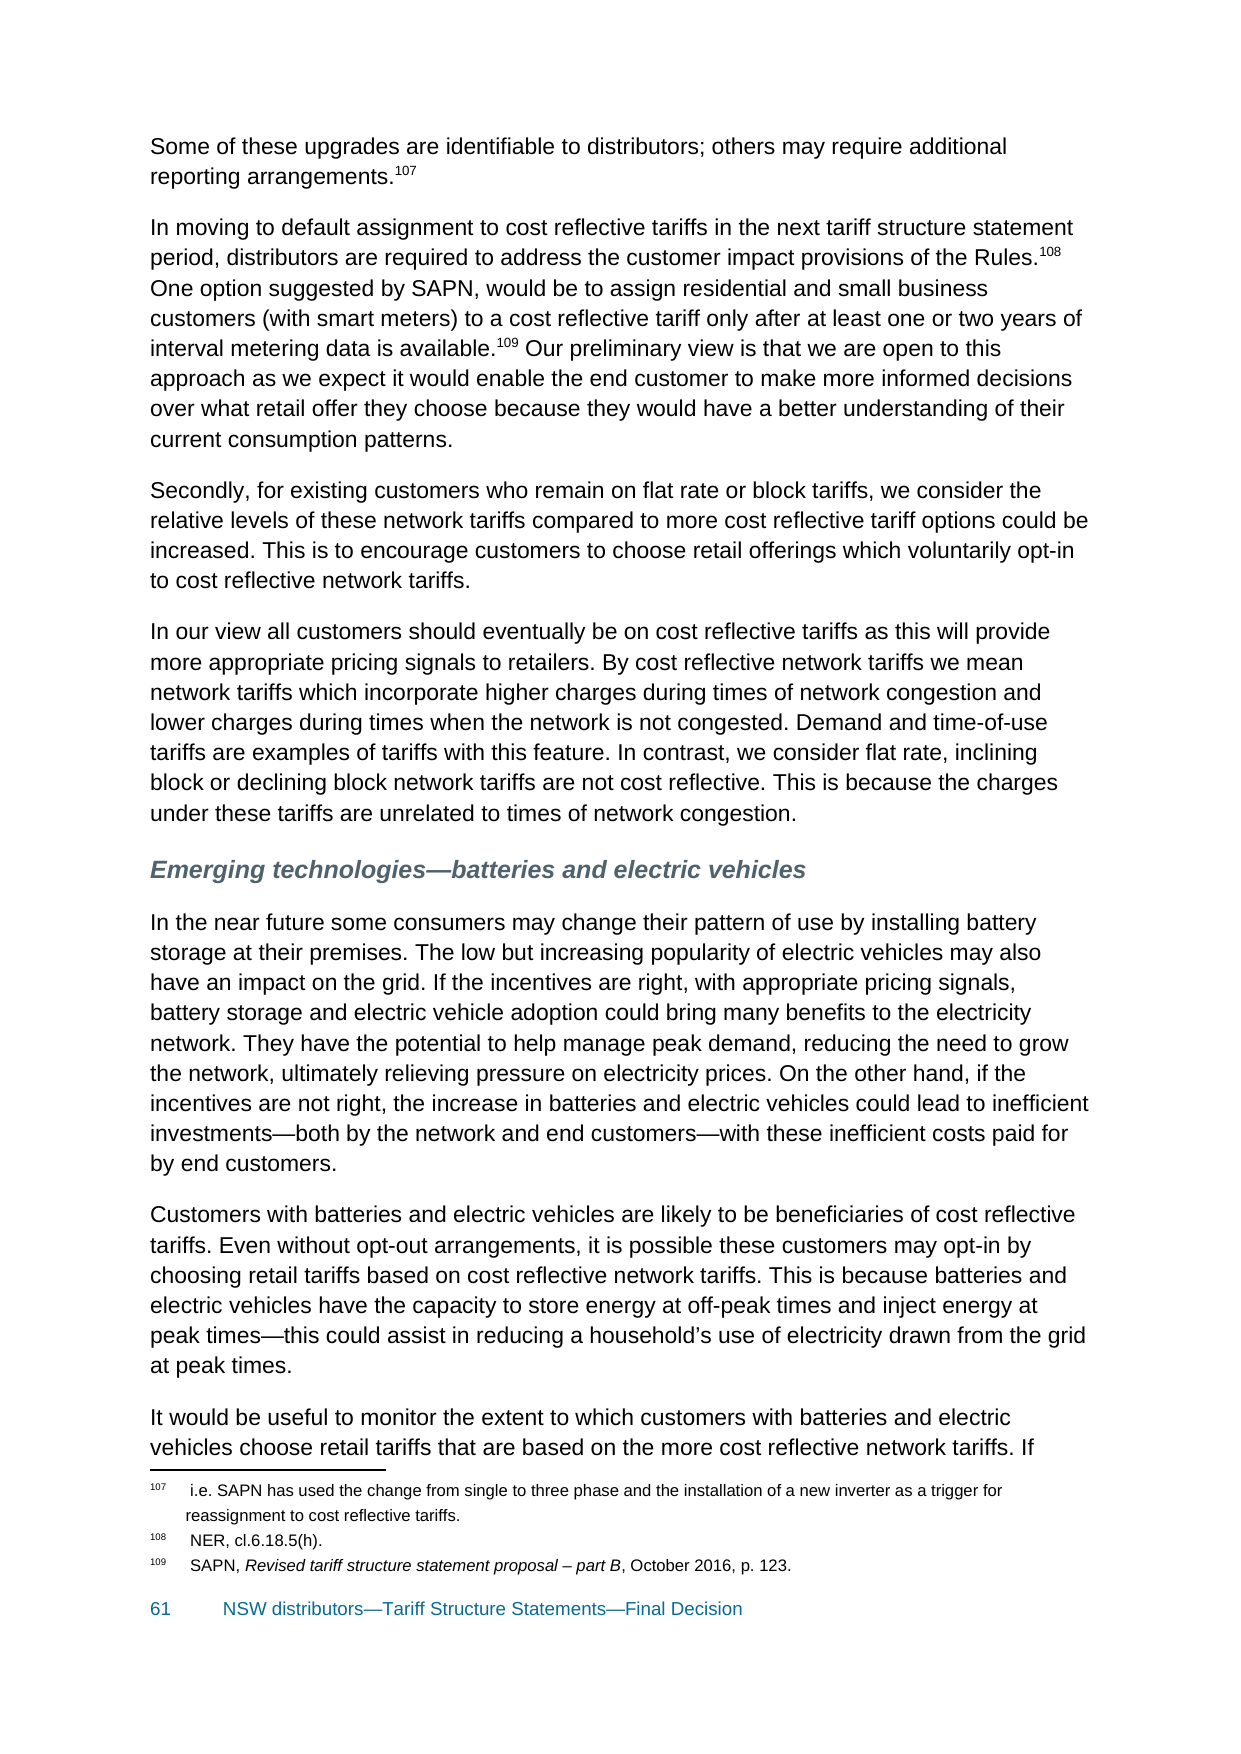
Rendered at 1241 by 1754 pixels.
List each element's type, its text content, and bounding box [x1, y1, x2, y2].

picture [382, 1602, 393, 1615]
subtitle Emerging technologies—batteries and electric vehicles [150, 855, 1090, 883]
text In moving to default assignment to cost reflective tariffs in the next tariff structure statement period, distributors are required to address the customer impact provisions of the Rules. One option suggested by SAPN, would be to assign residential and small business customers (with smart meters) to a cost reflective tariff only after at least one or two years of interval metering data is available. Our preliminary view is that we are open to this approach as we expect it would enable the end customer to make more informed decisions over what retail offer they choose because they would have a better understanding of their current consumption patterns. [150, 214, 1090, 452]
text Secondly, for existing customers who remain on flat rate or block tariffs, we consider the relative levels of these network tariffs compared to more cost reflective tariff options could be increased. This is to encourage customers to choose retail offerings which voluntarily opt-in to cost reflective network tariffs. [150, 477, 1090, 594]
text Some of these upgrades are identifiable to distributors; others may require additional reporting arrangements. [150, 133, 1090, 189]
text Customers with batteries and electric vehicles are likely to be beneficiaries of cost reflective tariffs. Even without opt-out arrangements, it is possible these customers may opt-in by choosing retail tariffs based on cost reflective network tariffs. This is because batteries and electric vehicles have the capacity to store energy at off-peak times and inject energy at peak times—this could assist in reducing a household’s use of electricity drawn from the grid at peak times. [150, 1201, 1090, 1379]
text In our view all customers should eventually be on cost reflective tariffs as this will provide more appropriate pricing signals to retailers. By cost reflective network tariffs we mean network tariffs which incorporate higher charges during times of network congestion and lower charges during times when the network is not congested. Demand and time-of-use tariffs are examples of tariffs with this feature. In contrast, we consider flat rate, inclining block or declining block network tariffs are not cost reflective. This is because the charges under these tariffs are unrelated to times of network congestion. [150, 618, 1090, 826]
text In the near future some consumers may change their pattern of use by installing battery storage at their premises. The low but increasing popularity of electric vehicles may also have an impact on the grid. If the incentives are right, with appropriate pricing signals, battery storage and electric vehicle adoption could bring many benefits to the electricity network. They have the potential to help manage peak demand, reducing the need to grow the network, ultimately relieving pressure on electricity prices. On the other hand, if the incentives are not right, the increase in batteries and electric vehicles could lead to inefficient investments—both by the network and end customers—with these inefficient costs paid for by end customers. [150, 909, 1090, 1177]
